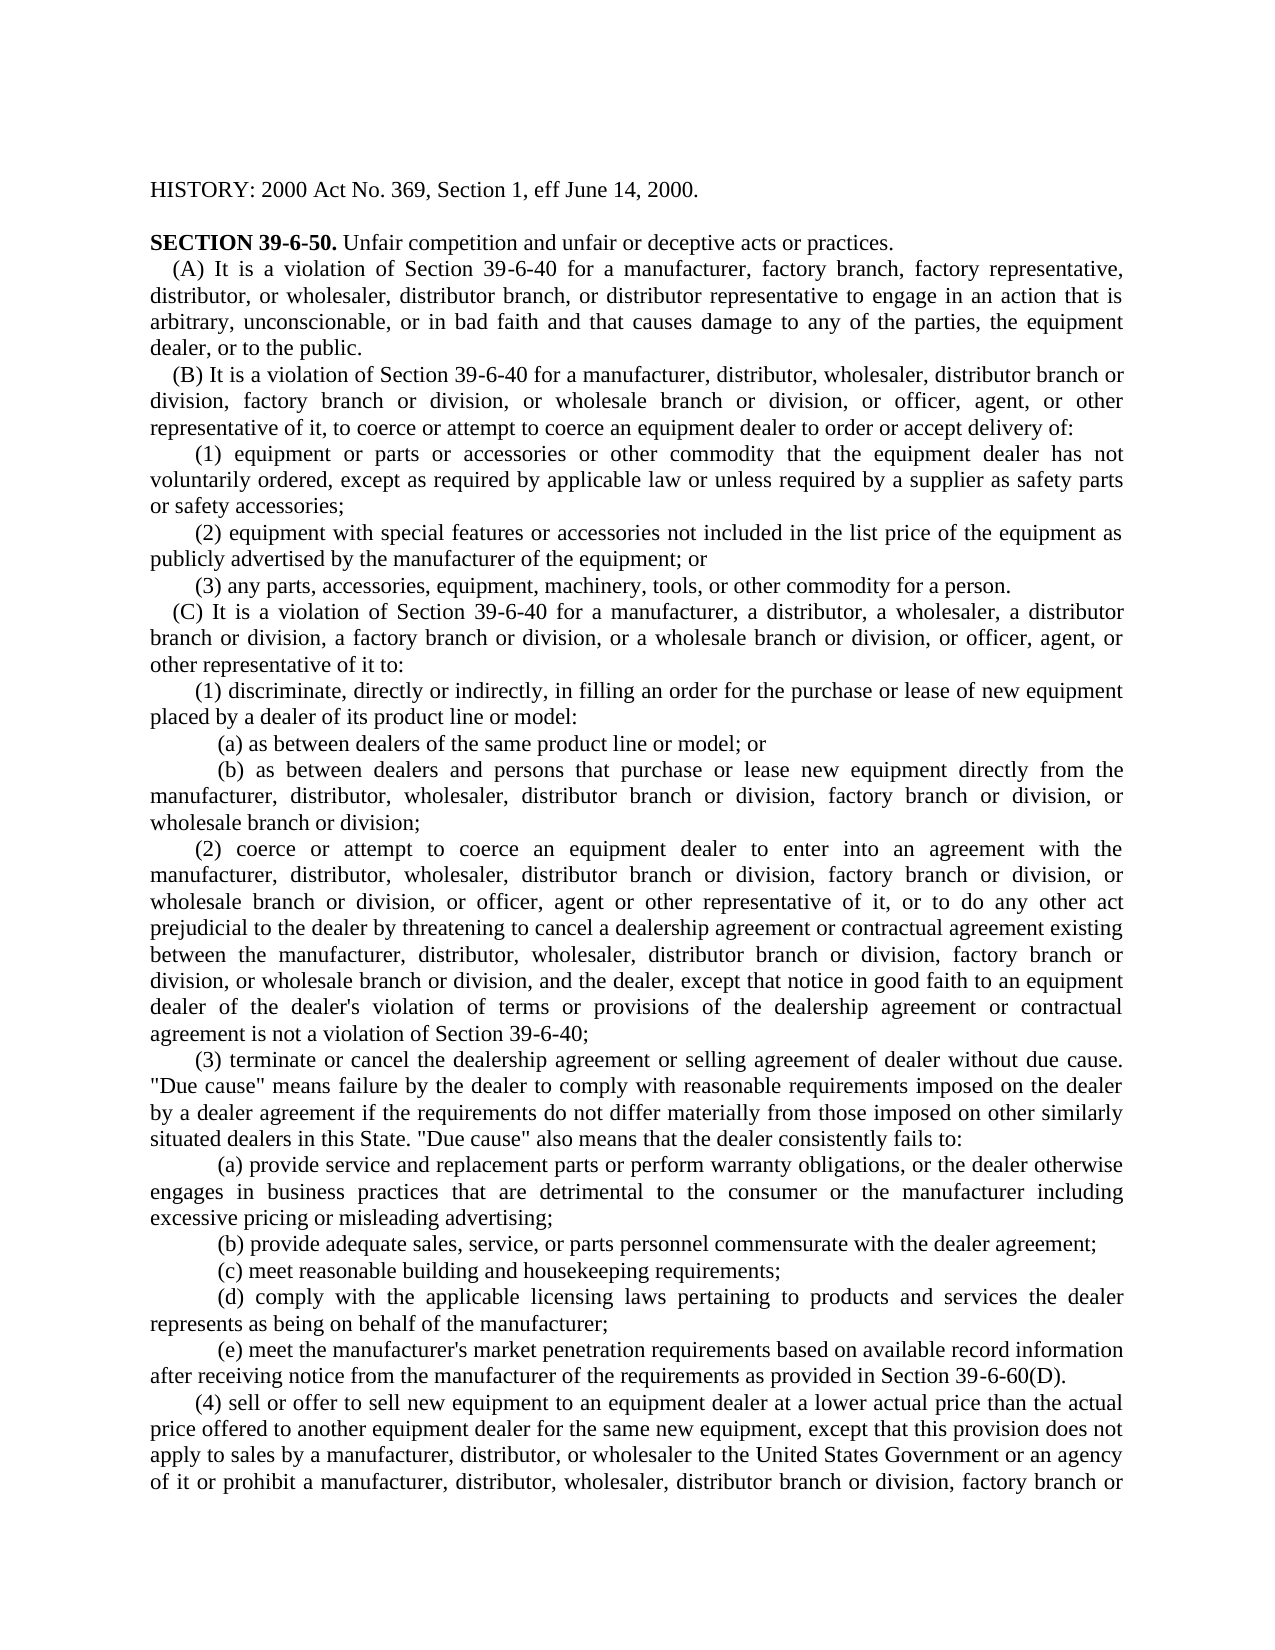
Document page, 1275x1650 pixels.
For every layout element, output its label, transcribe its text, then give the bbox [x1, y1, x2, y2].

text SECTION 39-6-50. Unfair competition and unfair or deceptive acts or practices. [150, 229, 1125, 255]
text (3) any parts, accessories, equipment, machinery, tools, or other commodity for a person. [150, 572, 1125, 598]
text (A) It is a violation of Section 39-6-40 for a manufacturer, factory branch, factory representative, distributor, or wholesaler, distributor branch, or distributor representative to engage in an action that is arbitrary, unconscionable, or in bad faith and that causes damage to any of the parties, the equipment dealer, or to the public. [150, 255, 1125, 361]
text (d) comply with the applicable licensing laws pertaining to products and services the dealer represents as being on behalf of the manufacturer; [150, 1283, 1125, 1336]
text (3) terminate or cancel the dealership agreement or selling agreement of dealer without due cause. "Due cause" means failure by the dealer to comply with reasonable requirements imposed on the dealer by a dealer agreement if the requirements do not differ materially from those imposed on other similarly situated dealers in this State. "Due cause" also means that the dealer consistently fails to: [150, 1046, 1125, 1151]
text (C) It is a violation of Section 39-6-40 for a manufacturer, a distributor, a wholesaler, a distributor branch or division, a factory branch or division, or a wholesale branch or division, or officer, agent, or other representative of it to: [150, 598, 1125, 677]
text (1) discriminate, directly or indirectly, in filling an order for the purchase or lease of new equipment placed by a dealer of its product line or model: [150, 677, 1125, 730]
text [150, 1389, 1125, 1494]
text (c) meet reasonable building and housekeeping requirements; [150, 1257, 1125, 1283]
text (2) equipment with special features or accessories not included in the list price of the equipment as publicly advertised by the manufacturer of the equipment; or [150, 519, 1125, 572]
text HISTORY: 2000 Act No. 369, Section 1, eff June 14, 2000. [150, 176, 1125, 203]
text (a) as between dealers of the same product line or model; or [150, 730, 1125, 756]
text (b) as between dealers and persons that purchase or lease new equipment directly from the manufacturer, distributor, wholesaler, distributor branch or division, factory branch or division, or wholesale branch or division; [150, 756, 1125, 835]
text (1) equipment or parts or accessories or other commodity that the equipment dealer has not voluntarily ordered, except as required by applicable law or unless required by a supplier as safety parts or safety accessories; [150, 440, 1125, 519]
text (b) provide adequate sales, service, or parts personnel commensurate with the dealer agreement; [150, 1231, 1125, 1257]
text (B) It is a violation of Section 39-6-40 for a manufacturer, distributor, wholesaler, distributor branch or division, factory branch or division, or wholesale branch or division, or officer, agent, or other representative of it, to coerce or attempt to coerce an equipment dealer to order or accept delivery of: [150, 361, 1125, 440]
text (2) coerce or attempt to coerce an equipment dealer to enter into an agreement with the manufacturer, distributor, wholesaler, distributor branch or division, factory branch or division, or wholesale branch or division, or officer, agent or other representative of it, or to do any other act prejudicial to the dealer by threatening to cancel a dealership agreement or contractual agreement existing between the manufacturer, distributor, wholesaler, distributor branch or division, factory branch or division, or wholesale branch or division, and the dealer, except that notice in good faith to an equipment dealer of the dealer's violation of terms or provisions of the dealership agreement or contractual agreement is not a violation of Section 39-6-40; [150, 835, 1125, 1046]
text (e) meet the manufacturer's market penetration requirements based on available record information after receiving notice from the manufacturer of the requirements as provided in Section 39-6-60(D). [150, 1336, 1125, 1389]
text (a) provide service and replacement parts or perform warranty obligations, or the dealer otherwise engages in business practices that are detrimental to the consumer or the manufacturer including excessive pricing or misleading advertising; [150, 1151, 1125, 1231]
